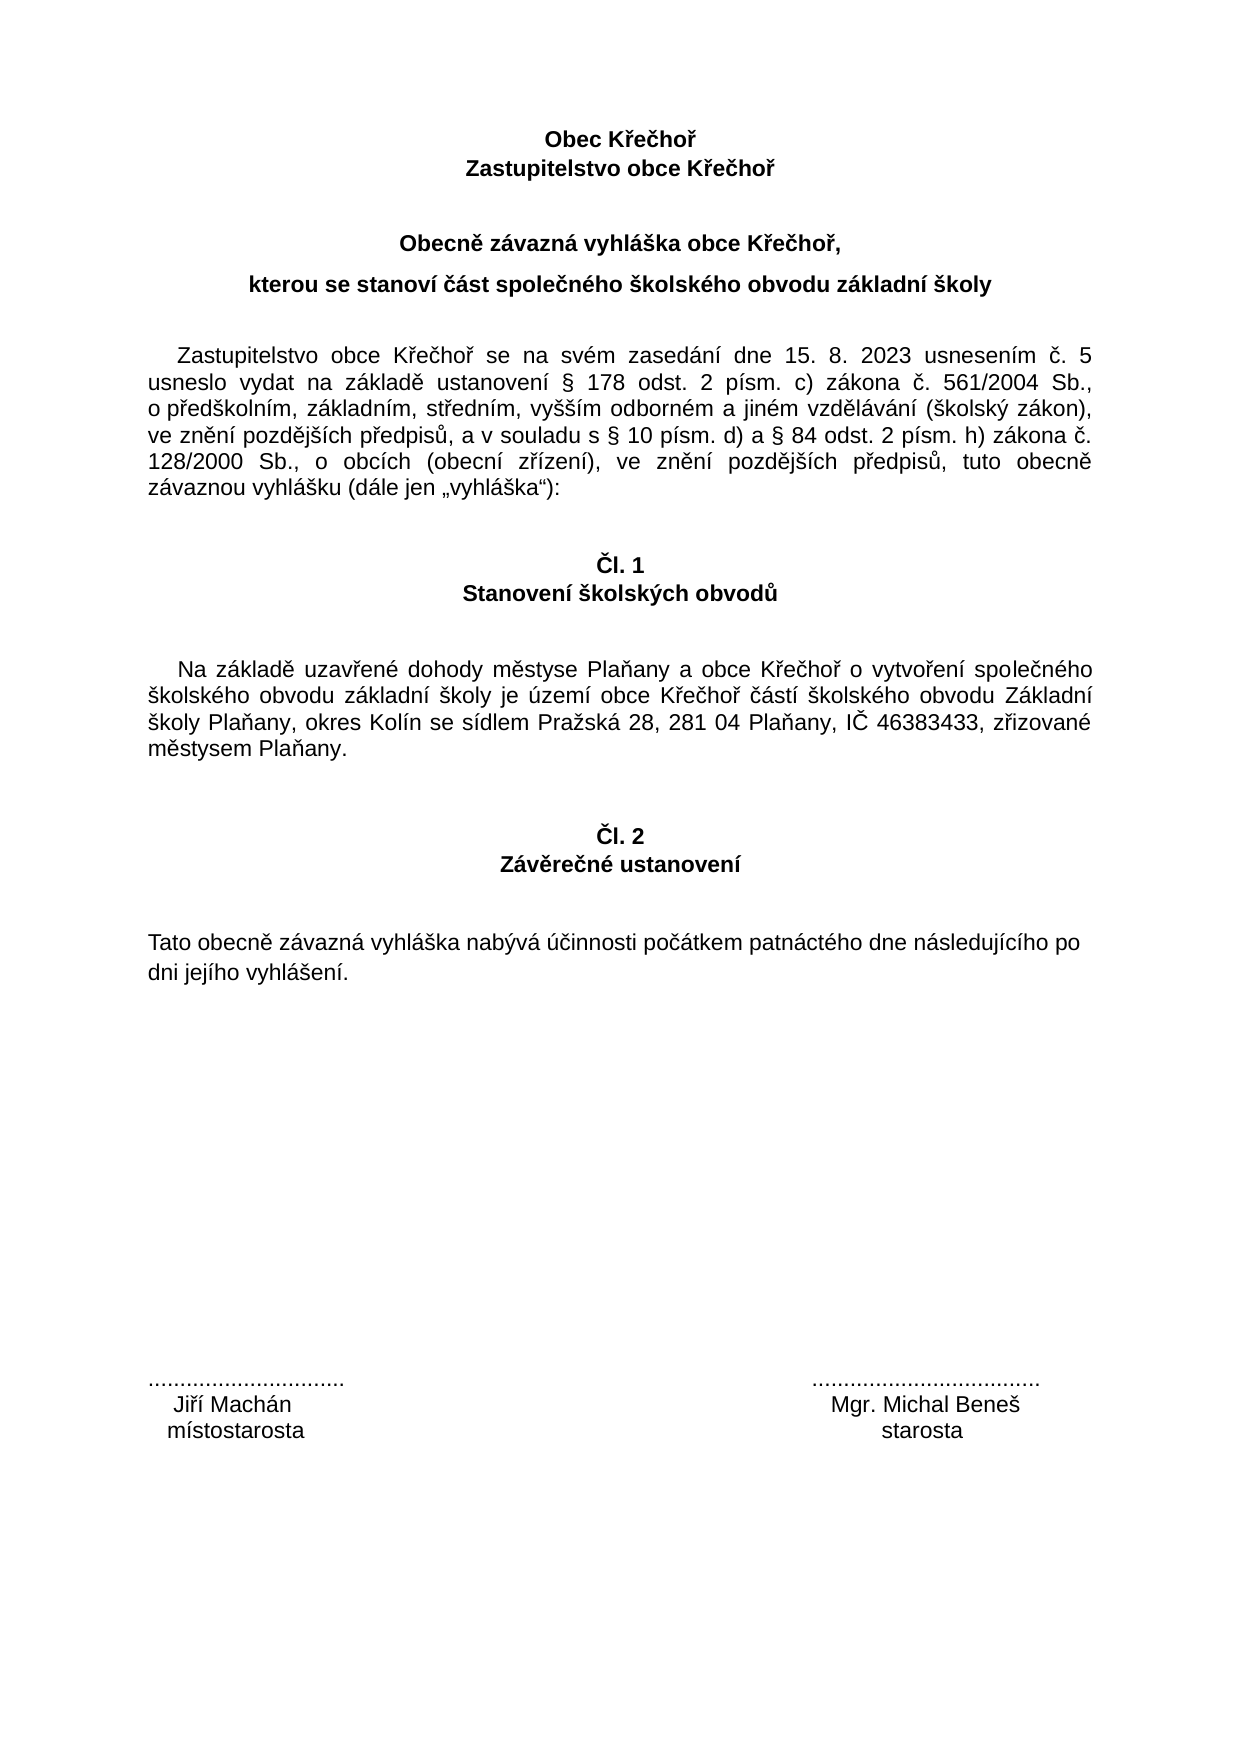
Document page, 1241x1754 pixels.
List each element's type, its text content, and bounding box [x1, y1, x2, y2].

text místostarosta starosta [148, 1417, 1093, 1443]
text Čl. 2 [148, 823, 1093, 849]
text ............................... .................................... [148, 1364, 1093, 1391]
text Závěrečné ustanovení [148, 851, 1093, 878]
text Obecně závazná vyhláška obce Křečhoř, [148, 230, 1093, 256]
text kterou se stanoví část společného školského obvodu základní školy [148, 271, 1093, 297]
text Na základě uzavřené dohody městyse Plaňany a obce Křečhoř o vytvoření společného školského obvodu základní školy je území obce Křečhoř částí školského obvodu Základní školy Plaňany, okres Kolín se sídlem Pražská 28, 281 04 Plaňany, IČ 46383433, zřizované městysem Plaňany. [148, 656, 1093, 761]
text Zastupitelstvo obce Křečhoř [148, 155, 1093, 181]
text Stanovení školských obvodů [148, 580, 1093, 606]
text Obec Křečhoř [148, 126, 1093, 153]
text Tato obecně závazná vyhláška nabývá účinnosti počátkem patnáctého dne následujícího po dni jejího vyhlášení. [148, 929, 1093, 985]
text Čl. 1 [148, 552, 1093, 578]
text Jiří Machán Mgr. Michal Beneš [148, 1391, 1093, 1417]
text Zastupitelstvo obce Křečhoř se na svém zasedání dne 15. 8. 2023 usnesením č. 5 usneslo vydat na základě ustanovení § 178 odst. 2 písm. c) zákona č. 561/2004 Sb., o předškolním, základním, středním, vyšším odborném a jiném vzdělávání (školský zákon), ve znění pozdějších předpisů, a v souladu s § 10 písm. d) a § 84 odst. 2 písm. h) zákona č. 128/2000 Sb., o obcích (obecní zřízení), ve znění pozdějších předpisů, tuto obecně závaznou vyhlášku (dále jen „vyhláška“): [148, 342, 1093, 501]
